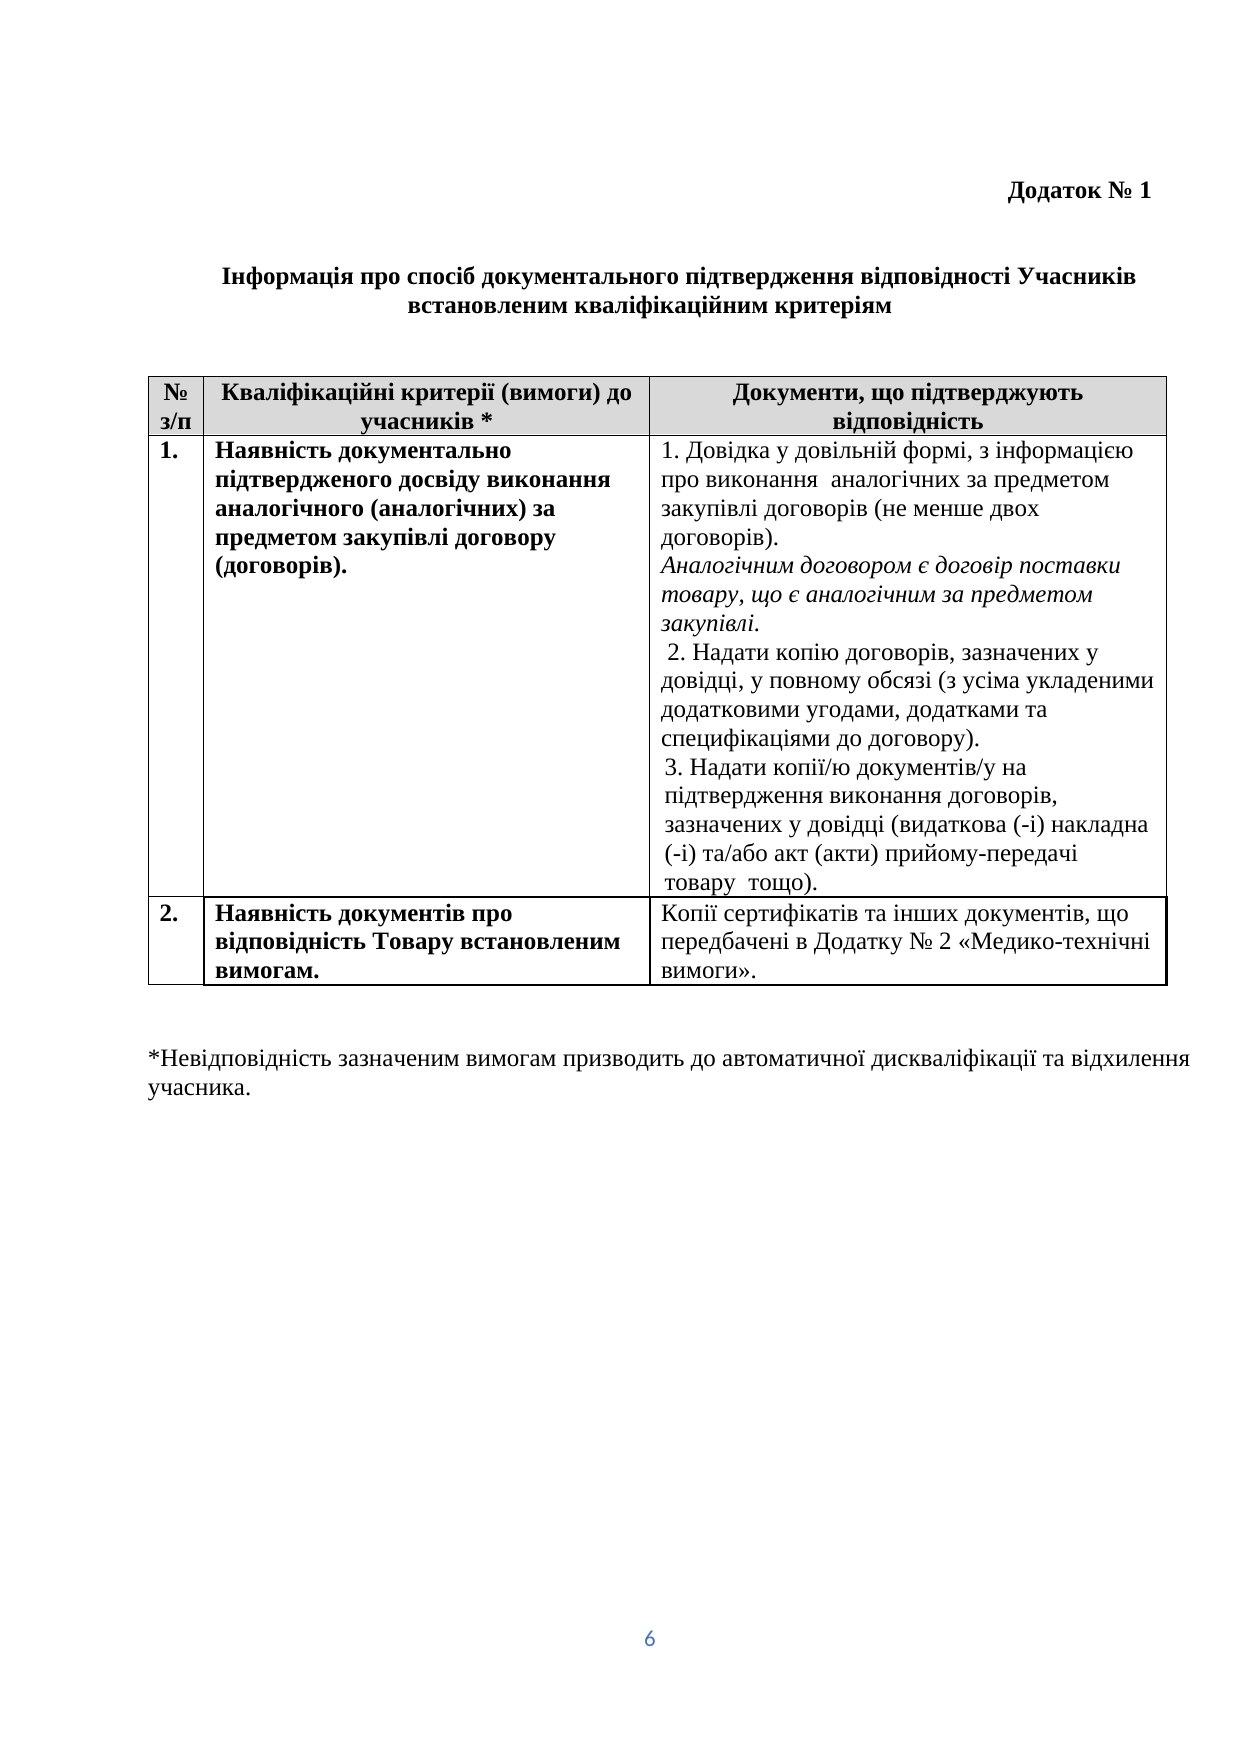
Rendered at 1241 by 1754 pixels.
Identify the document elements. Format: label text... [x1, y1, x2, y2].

table_cell Наявність документально підтвердженого досвіду виконання аналогічного (аналогічних) за предметом закупівлі договору (договорів). [204, 436, 649, 896]
text Інформація про спосіб документального підтвердження відповідності Учасників встановленим кваліфікаційним критеріям [148, 261, 1152, 318]
table_cell Копії сертифікатів та інших документів, що передбачені в Додатку № 2 «Медико-технічні вимоги». [651, 898, 1165, 984]
table_cell 1. Довідка у довільній формі, з інформацією про виконання аналогічних за предметом закупівлі договорів (не менше двох договорів). Аналогічним договором є договір поставки товару, що є аналогічним за предметом закупівлі. 2. Надати копію договорів, зазначених у довідці, у повному обсязі (з усіма укладеними додатковими угодами, додатками та специфікаціями до договору). 3. Надати копії/ю документів/у на підтвердження виконання договорів, зазначених у довідці (видаткова (-і) накладна (-і) та/або акт (акти) прийому-передачі товару тощо). [650, 436, 1166, 896]
table_cell 1. [149, 436, 203, 896]
text *Невідповідність зазначеним вимогам призводить до автоматичної дискваліфікації та відхилення учасника. [148, 1043, 1196, 1101]
table_header Кваліфікаційні критерії (вимоги) до учасників * [204, 377, 649, 434]
table_cell Наявність документів про відповідність Товару встановленим вимогам. [205, 898, 649, 984]
table_cell 2. [149, 897, 203, 984]
table_header Документи, що підтверджують відповідність [650, 377, 1166, 434]
text Додаток № 1 [753, 175, 1152, 203]
table_header № з/п [149, 377, 203, 434]
